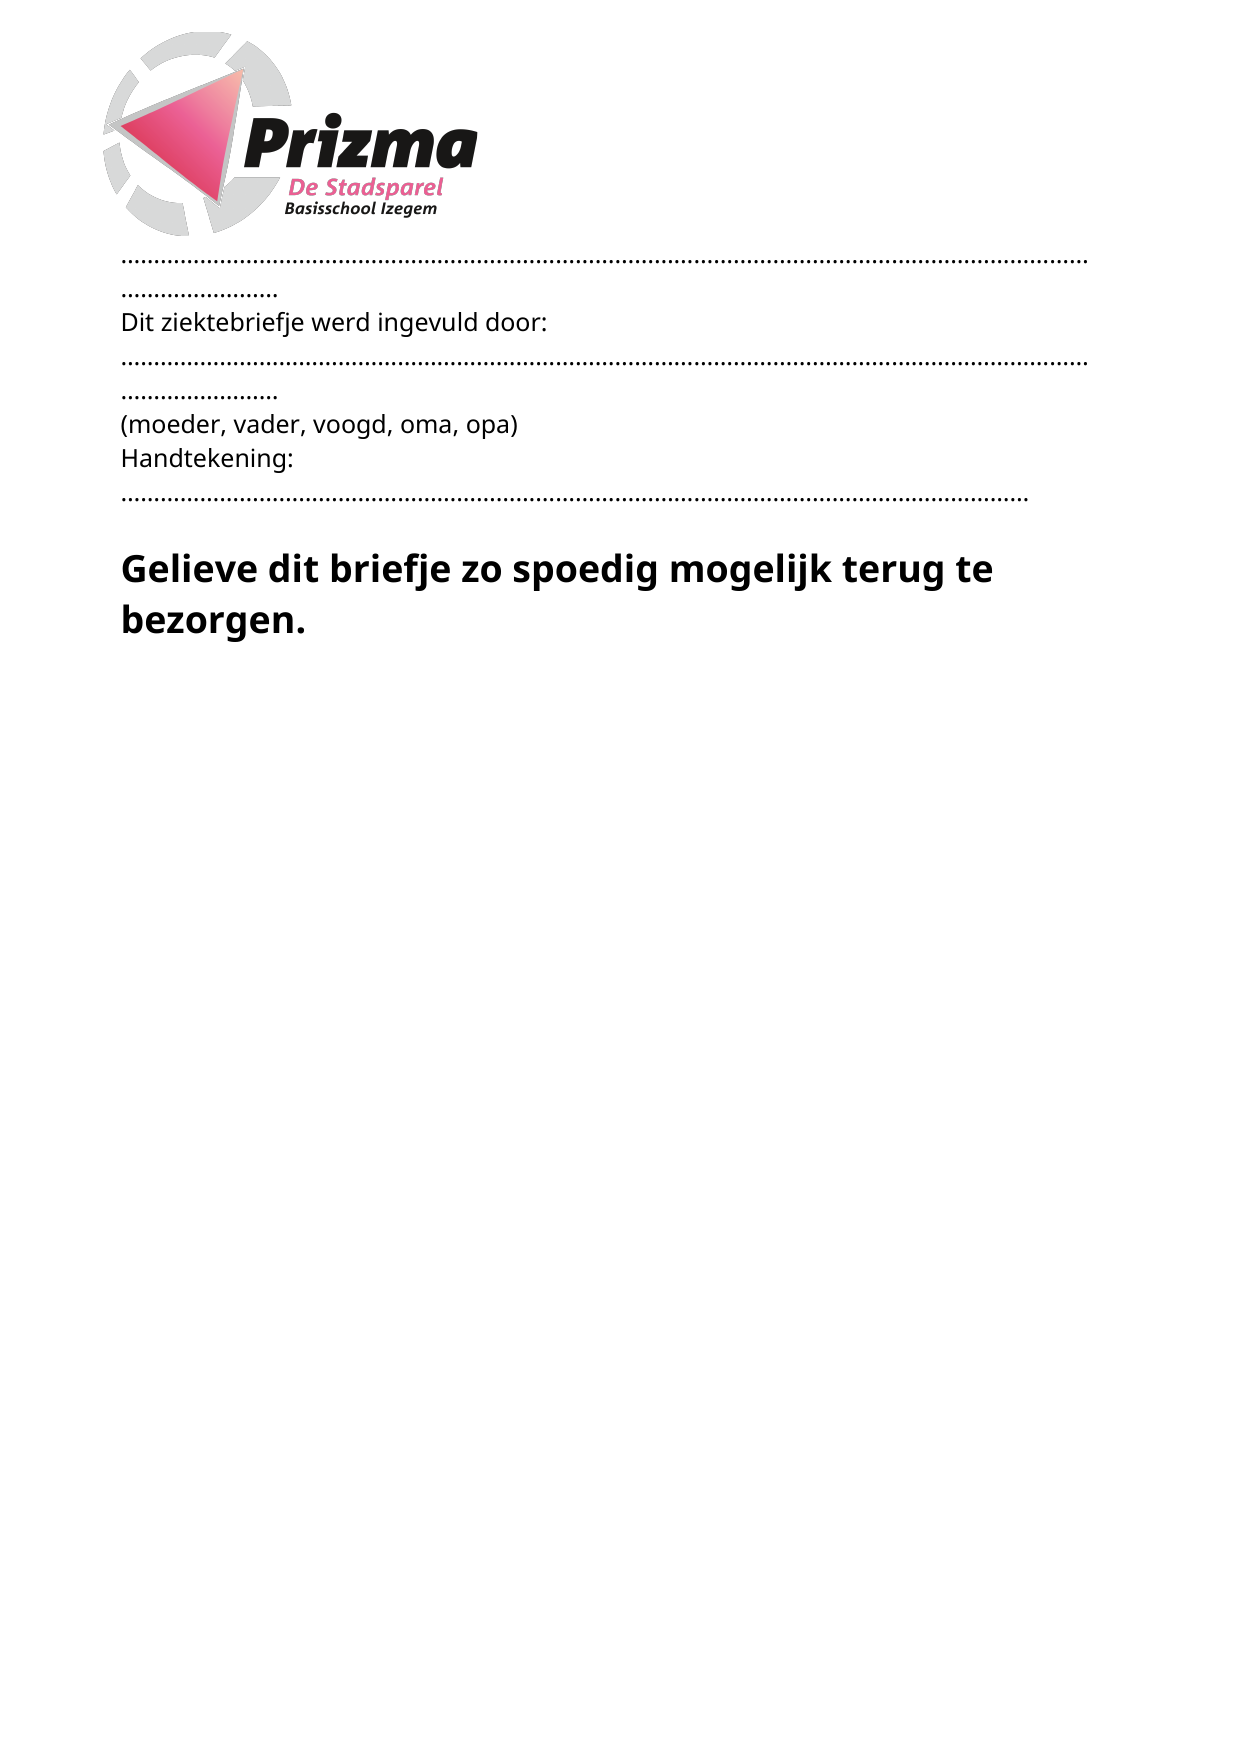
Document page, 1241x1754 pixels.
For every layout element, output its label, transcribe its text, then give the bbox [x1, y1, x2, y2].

picture [100, 32, 478, 236]
text Handtekening: ………………………………………………………………………………………………………………………… [120, 441, 1090, 509]
text Dit ziektebriefje werd ingevuld door: [120, 304, 1090, 338]
text (moeder, vader, voogd, oma, opa) [120, 407, 1090, 441]
text ……………………………………………………………………………………………………………………………………………………… [120, 338, 1090, 407]
text ……………………………………………………………………………………………………………………………………………………… [120, 236, 1090, 304]
text Gelieve dit briefje zo spoedig mogelijk terug te bezorgen. [120, 543, 1090, 645]
